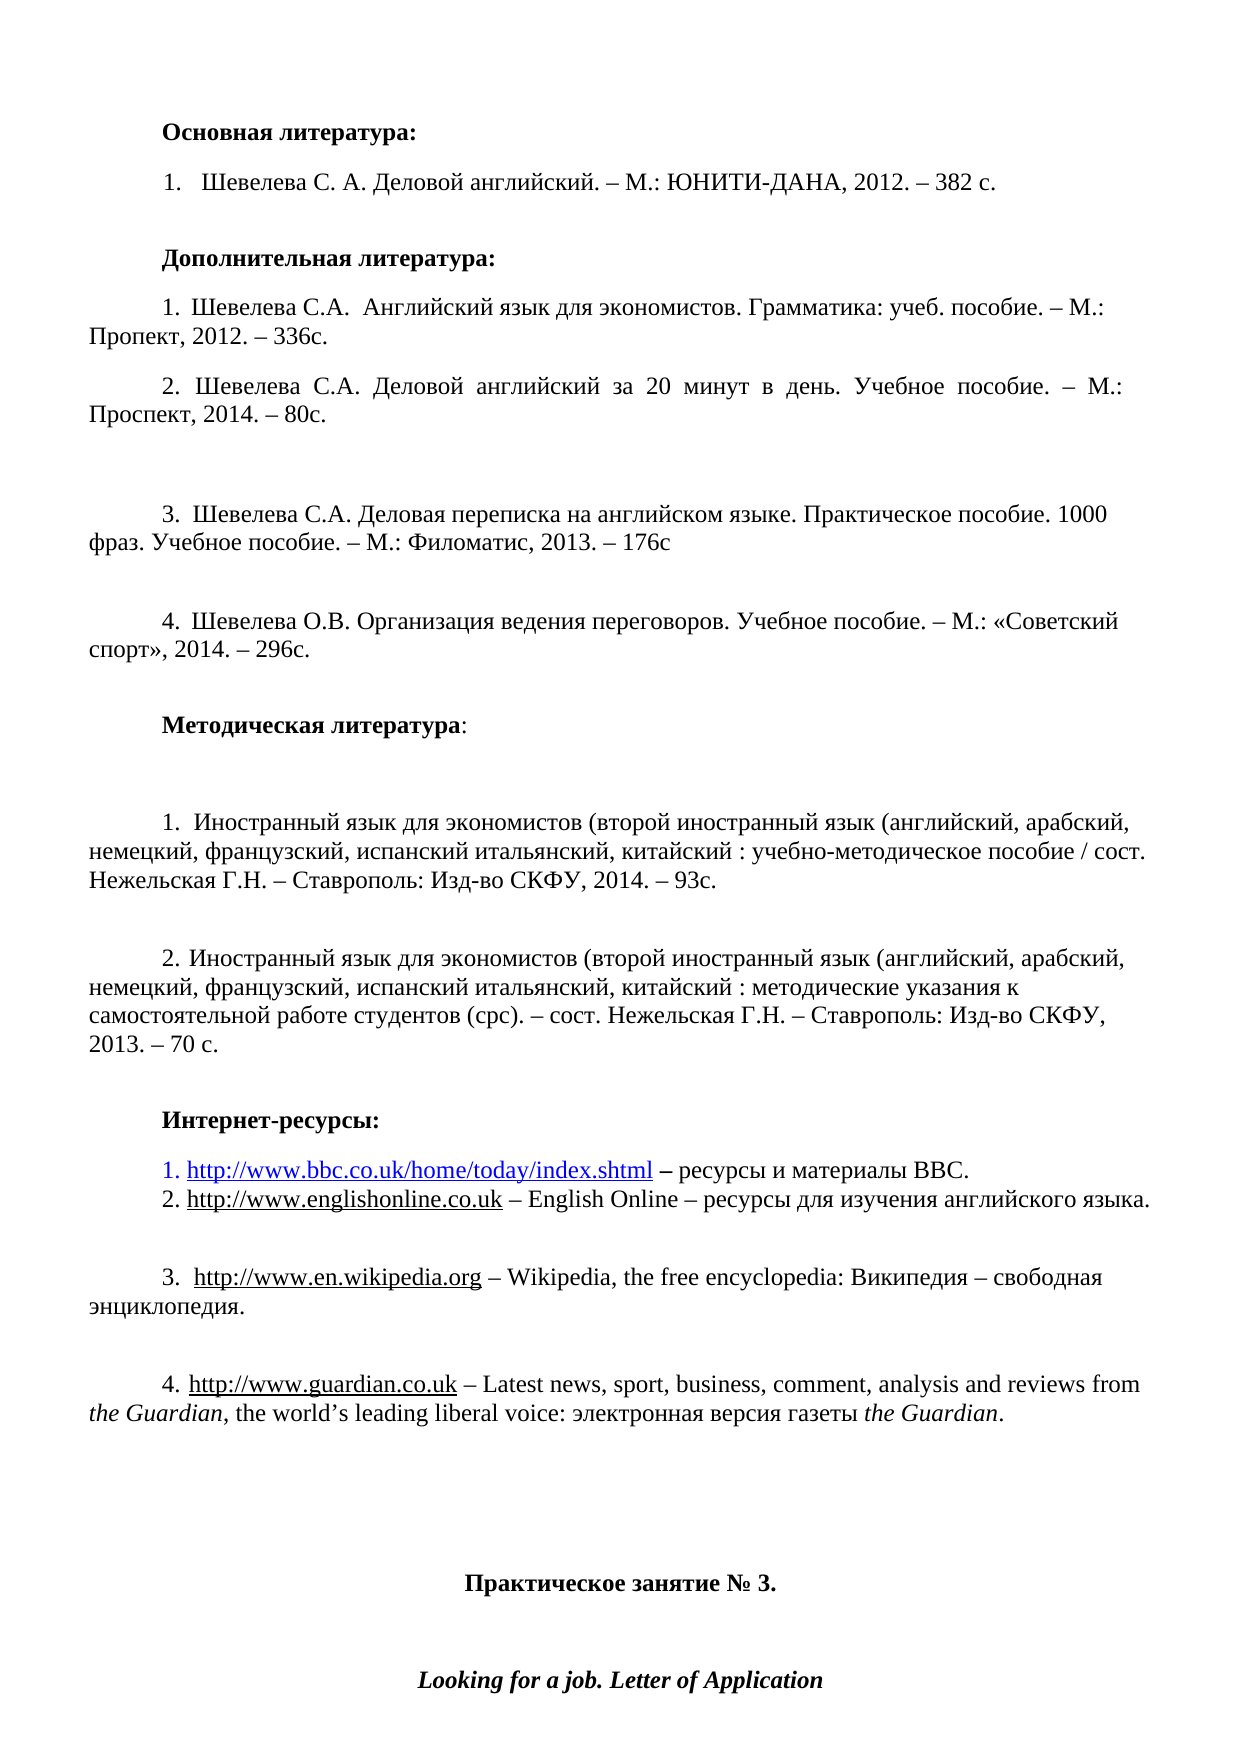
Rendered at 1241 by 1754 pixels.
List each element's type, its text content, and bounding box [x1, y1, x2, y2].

list http://www.en.wikipedia.org – Wikipedia, the free encyclopedia: Википедия – свободная энциклопедия. [89, 1262, 1152, 1319]
list Шевелева С.А. Деловой английский за 20 минут в день. Учебное пособие. – М.: [162, 371, 1152, 399]
list Шевелева О.В. Организация ведения переговоров. Учебное пособие. – М.: «Советский спорт», 2014. – 296с. [89, 606, 1152, 663]
text Основная литература: [162, 117, 1152, 146]
list Иностранный язык для экономистов (второй иностранный язык (английский, арабский, немецкий, французский, испанский итальянский, китайский : методические указания к самостоятельной работе студентов (срс). – сост. Нежельская Г.Н. – Ставрополь: Изд-во СКФУ, 2013. – 70 с. [89, 943, 1150, 1058]
list http://www.guardian.co.uk – Latest news, sport, business, comment, analysis and reviews from the Guardian, the world’s leading liberal voice: электронная версия газеты the Guardian. [89, 1369, 1152, 1427]
list http://www.englishonline.co.uk – English Online – ресурсы для изучения английского языка. [162, 1184, 1152, 1212]
list Иностранный язык для экономистов (второй иностранный язык (английский, арабский, немецкий, французский, испанский итальянский, китайский : учебно-методическое пособие / сост. Нежельская Г.Н. – Ставрополь: Изд-во СКФУ, 2014. – 93с. [89, 807, 1152, 893]
list Шевелева С.А. Английский язык для экономистов. Грамматика: учеб. пособие. – М.: [162, 292, 1152, 321]
list Шевелева С.А. Деловая переписка на английском языке. Практическое пособие. 1000 фраз. Учебное пособие. – М.: Филоматис, 2013. – 176с [89, 499, 1152, 556]
list http://www.bbc.co.uk/home/today/index.shtml – ресурсы и материалы BBC. [162, 1155, 1152, 1184]
text Интернет-ресурсы: [162, 1105, 1152, 1134]
list Шевелева С. А. Деловой английский. – М.: ЮНИТИ-ДАНА, 2012. – 382 с. [163, 167, 1152, 196]
text Практическое занятие № 3. [89, 1568, 1152, 1597]
text Дополнительная литература: [162, 243, 1152, 272]
text Looking for a job. Letter of Application [89, 1665, 1152, 1694]
text Методическая литература: [162, 711, 1152, 739]
text Пропект, 2012. – 336с. [89, 321, 1152, 350]
text Проспект, 2014. – 80с. [89, 399, 1152, 428]
